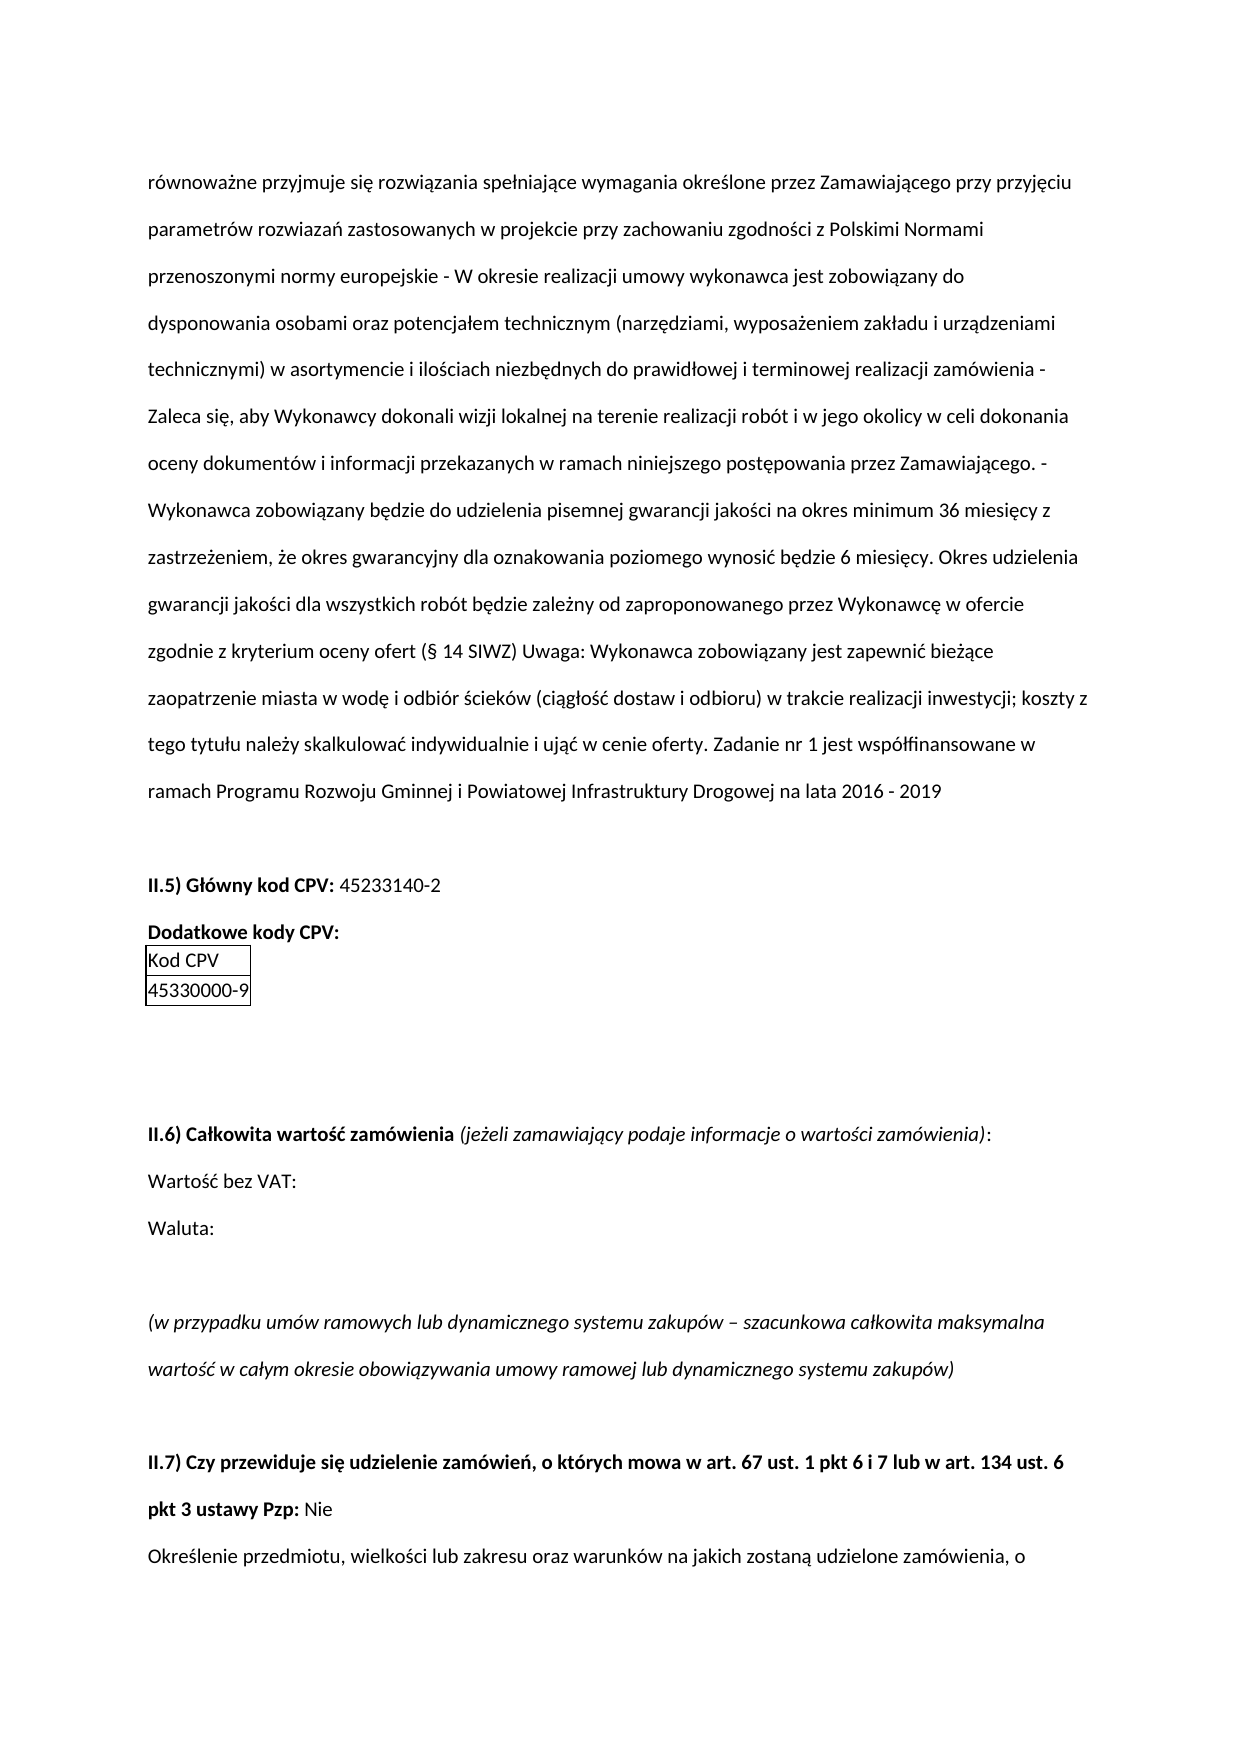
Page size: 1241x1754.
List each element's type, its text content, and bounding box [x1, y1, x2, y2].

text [148, 148, 1093, 944]
text II.6) Całkowita wartość zamówienia (jeżeli zamawiający podaje informacje o wartości zamówienia): Wartość bez VAT: Waluta: [148, 1006, 1093, 1241]
table_cell 45330000-9 [147, 976, 250, 1005]
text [148, 1381, 1093, 1569]
table_header Kod CPV [147, 946, 250, 974]
text (w przypadku umów ramowych lub dynamicznego systemu zakupów – szacunkowa całkowita maksymalna wartość w całym okresie obowiązywania umowy ramowej lub dynamicznego systemu zakupów) [148, 1241, 1093, 1381]
